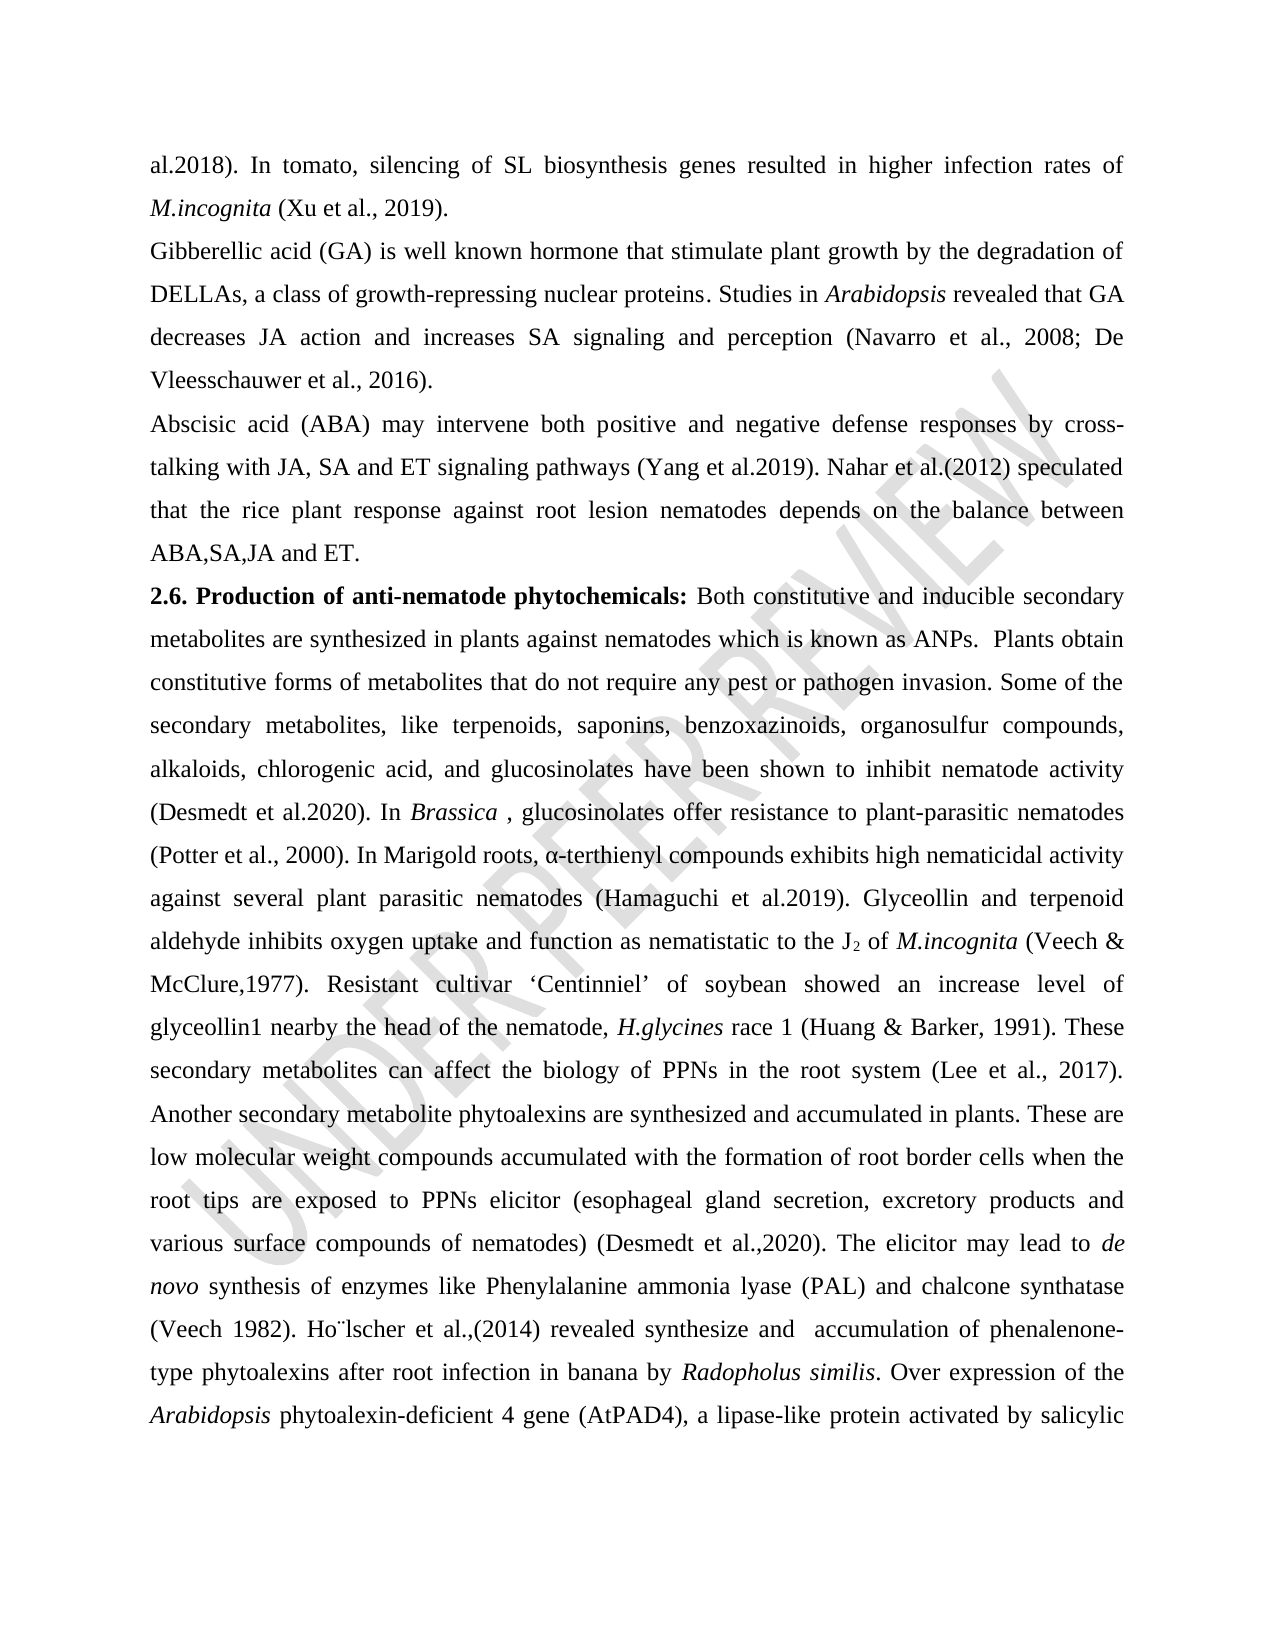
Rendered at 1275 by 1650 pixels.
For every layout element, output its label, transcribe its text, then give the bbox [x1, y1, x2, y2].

text Gibberellic acid (GA) is well known hormone that stimulate plant growth by the degradation of DELLAs, a class of growth-repressing nuclear proteins. Studies in Arabidopsis revealed that GA decreases JA action and increases SA signaling and perception (Navarro et al., 2008; De Vleesschauwer et al., 2016). [150, 236, 1125, 394]
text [150, 581, 1125, 1429]
text Abscisic acid (ABA) may intervene both positive and negative defense responses by cross-talking with JA, SA and ET signaling pathways (Yang et al.2019). Nahar et al.(2012) speculated that the rice plant response against root lesion nematodes depends on the balance between ABA,SA,JA and ET. [150, 409, 1125, 567]
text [150, 150, 1125, 222]
